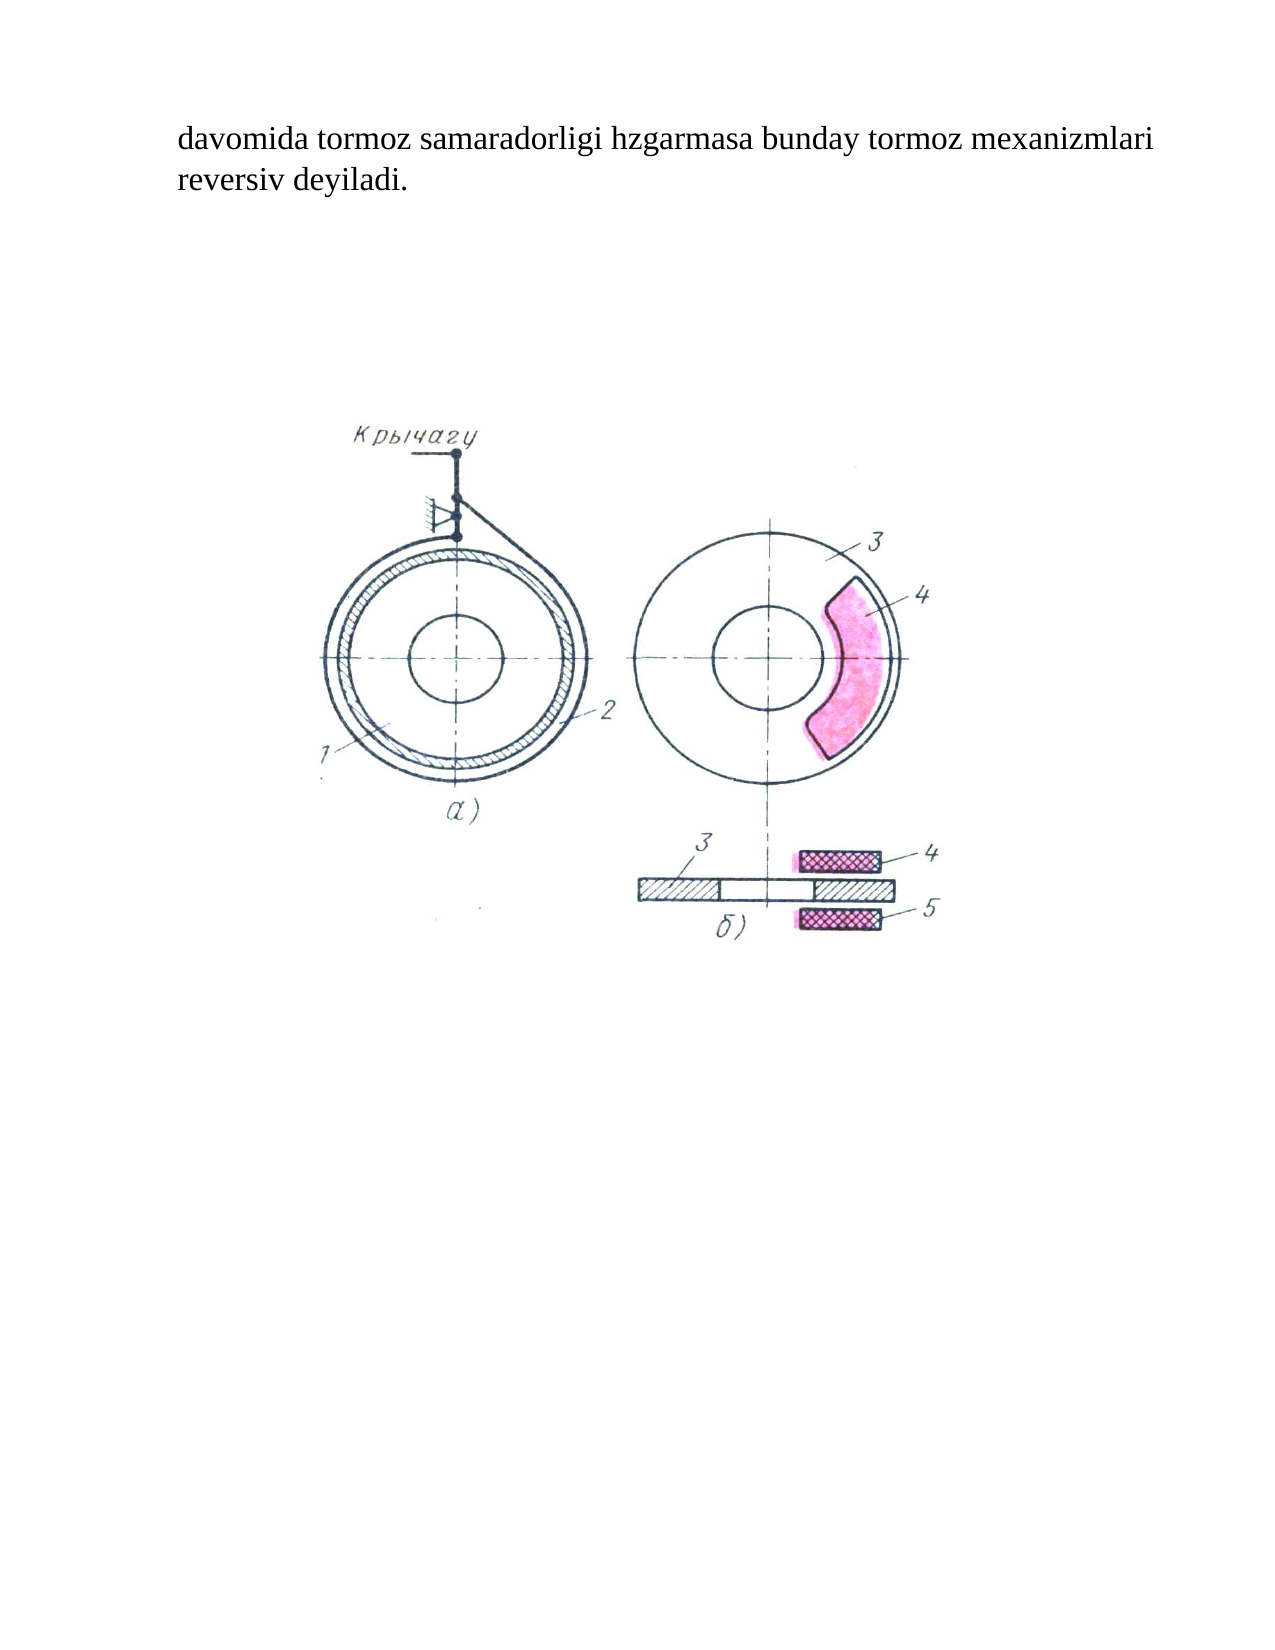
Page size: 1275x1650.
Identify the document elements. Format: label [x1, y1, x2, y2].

text [177, 118, 1186, 198]
picture [302, 399, 973, 975]
